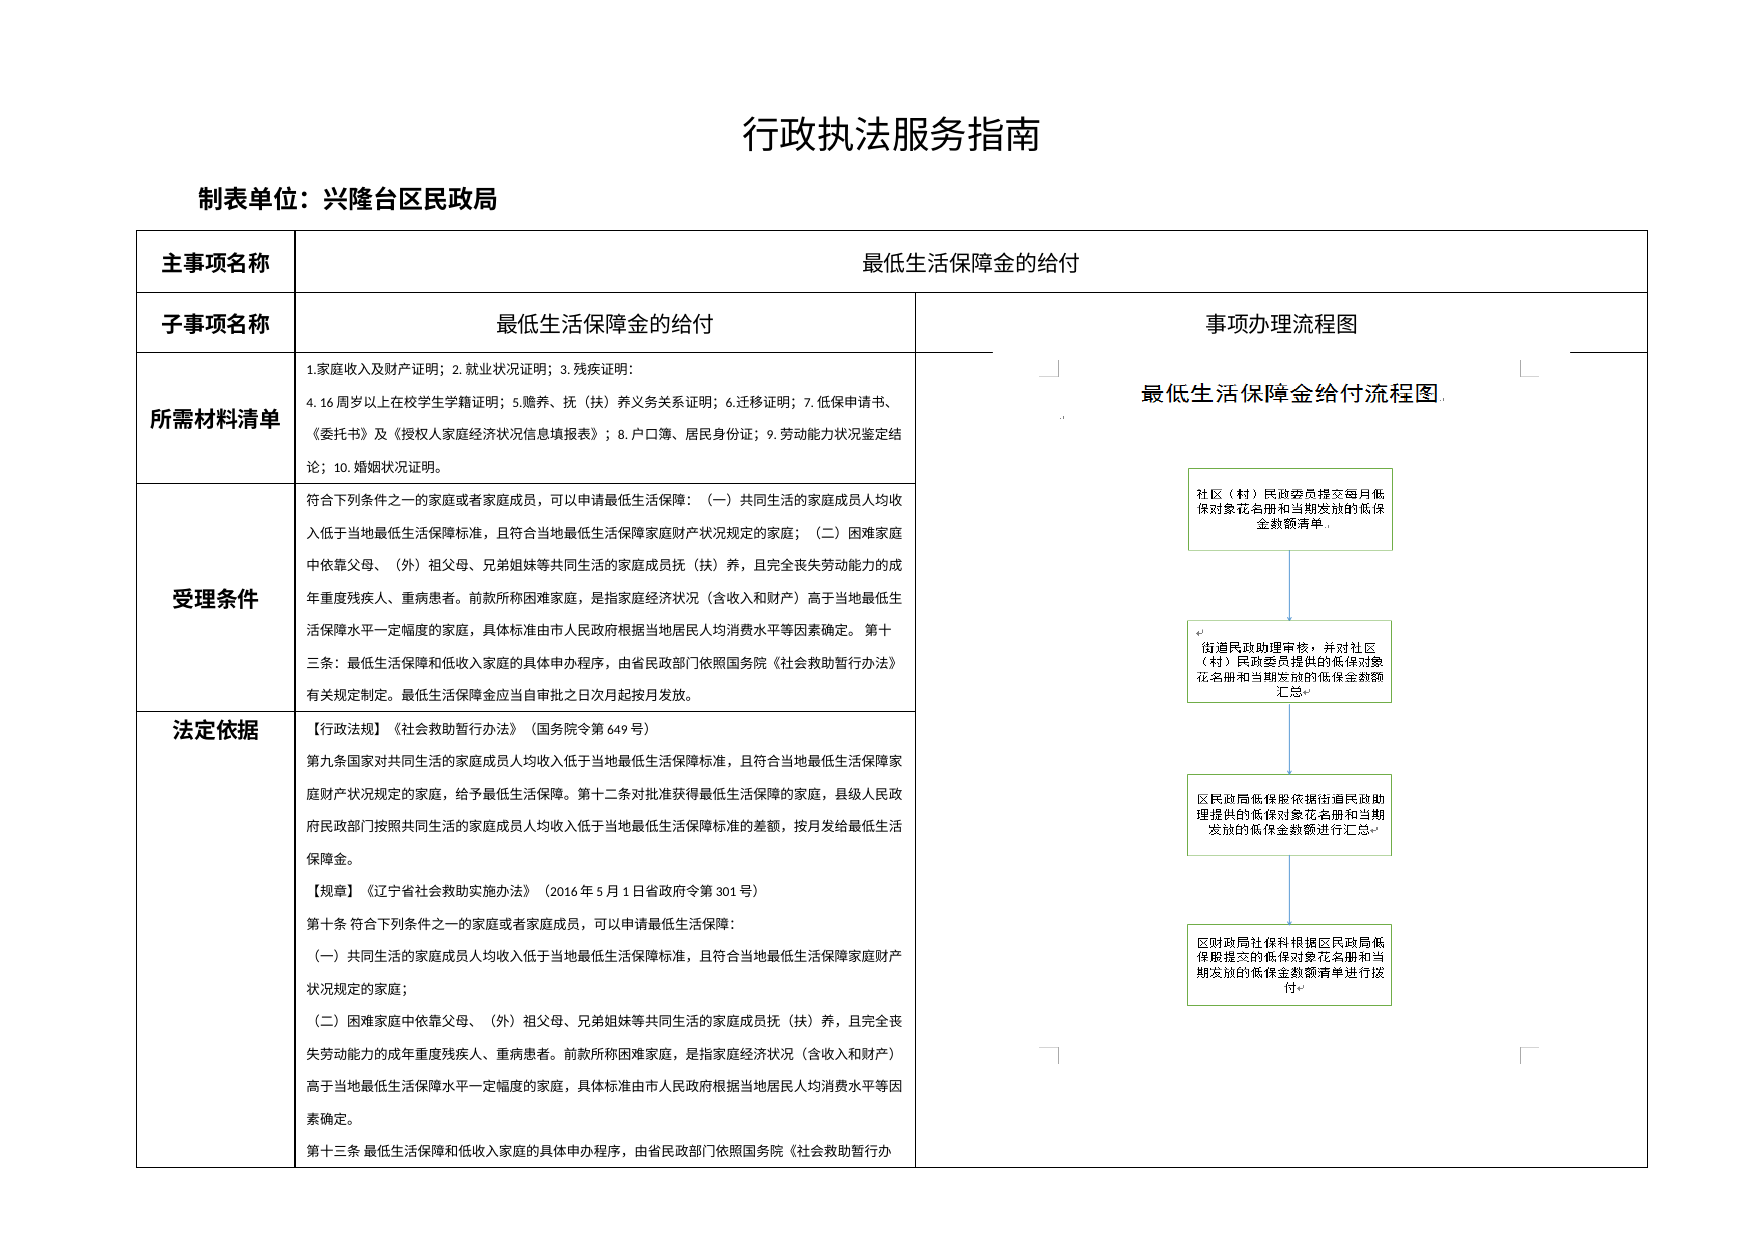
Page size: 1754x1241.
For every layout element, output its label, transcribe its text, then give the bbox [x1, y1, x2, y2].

table_cell 1.家庭收入及财产证明；2. 就业状况证明；3. 残疾证明： 4. 16周岁以上在校学生学籍证明；5.赡养、抚（扶）养义务关系证明；6.迁移证明；7. 低保申请书、《委托书》及《授权人家庭经济状况信息填报表》；8. 户口簿、居民身份证；9. 劳动能力状况鉴定结论；10. 婚姻状况证明。 [296, 353, 915, 483]
table_cell 事项办理流程图 [916, 293, 1647, 352]
picture [992, 352, 1571, 1074]
table_cell 法定依据 [137, 712, 294, 1167]
table_cell 子事项名称 [137, 293, 294, 352]
table_cell 最低生活保障金的给付 [296, 293, 915, 352]
table_header 最低生活保障金的给付 [296, 231, 1647, 292]
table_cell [296, 712, 915, 1167]
table_cell 受理条件 [137, 484, 294, 711]
text 制表单位：兴隆台区民政局 [148, 165, 1636, 230]
table_cell 符合下列条件之一的家庭或者家庭成员，可以申请最低生活保障：（一）共同生活的家庭成员人均收入低于当地最低生活保障标准，且符合当地最低生活保障家庭财产状况规定的家庭；（二）困难家庭中依靠父母、（外）祖父母、兄弟姐妹等共同生活的家庭成员抚（扶）养，且完全丧失劳动能力的成年重度残疾人、重病患者。前款所称困难家庭，是指家庭经济状况（含收入和财产）高于当地最低生活保障水平一定幅度的家庭，具体标准由市人民政府根据当地居民人均消费水平等因素确定。 第十三条：最低生活保障和低收入家庭的具体申办程序，由省民政部门依照国务院《社会救助暂行办法》有关规定制定。最低生活保障金应当自审批之日次月起按月发放。 [296, 484, 915, 711]
text 行政执法服务指南 [148, 100, 1636, 165]
table_header 主事项名称 [137, 231, 294, 292]
table_cell [916, 353, 1647, 1167]
table_cell 所需材料清单 [137, 353, 294, 483]
